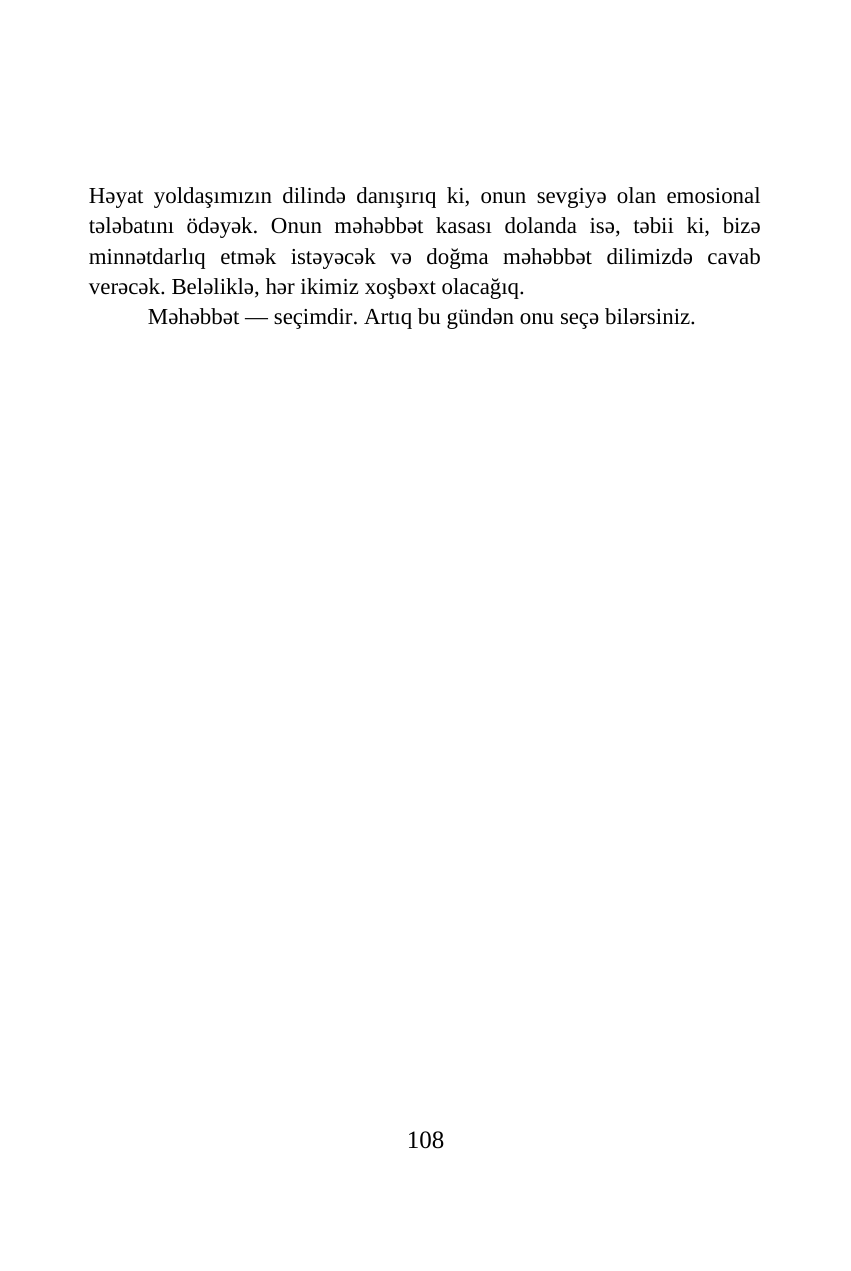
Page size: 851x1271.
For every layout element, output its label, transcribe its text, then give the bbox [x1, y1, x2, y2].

list Məhəbbət — seçimdir. Artıq bu gündən onu seçə bilərsiniz. [89, 303, 762, 329]
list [89, 182, 762, 299]
